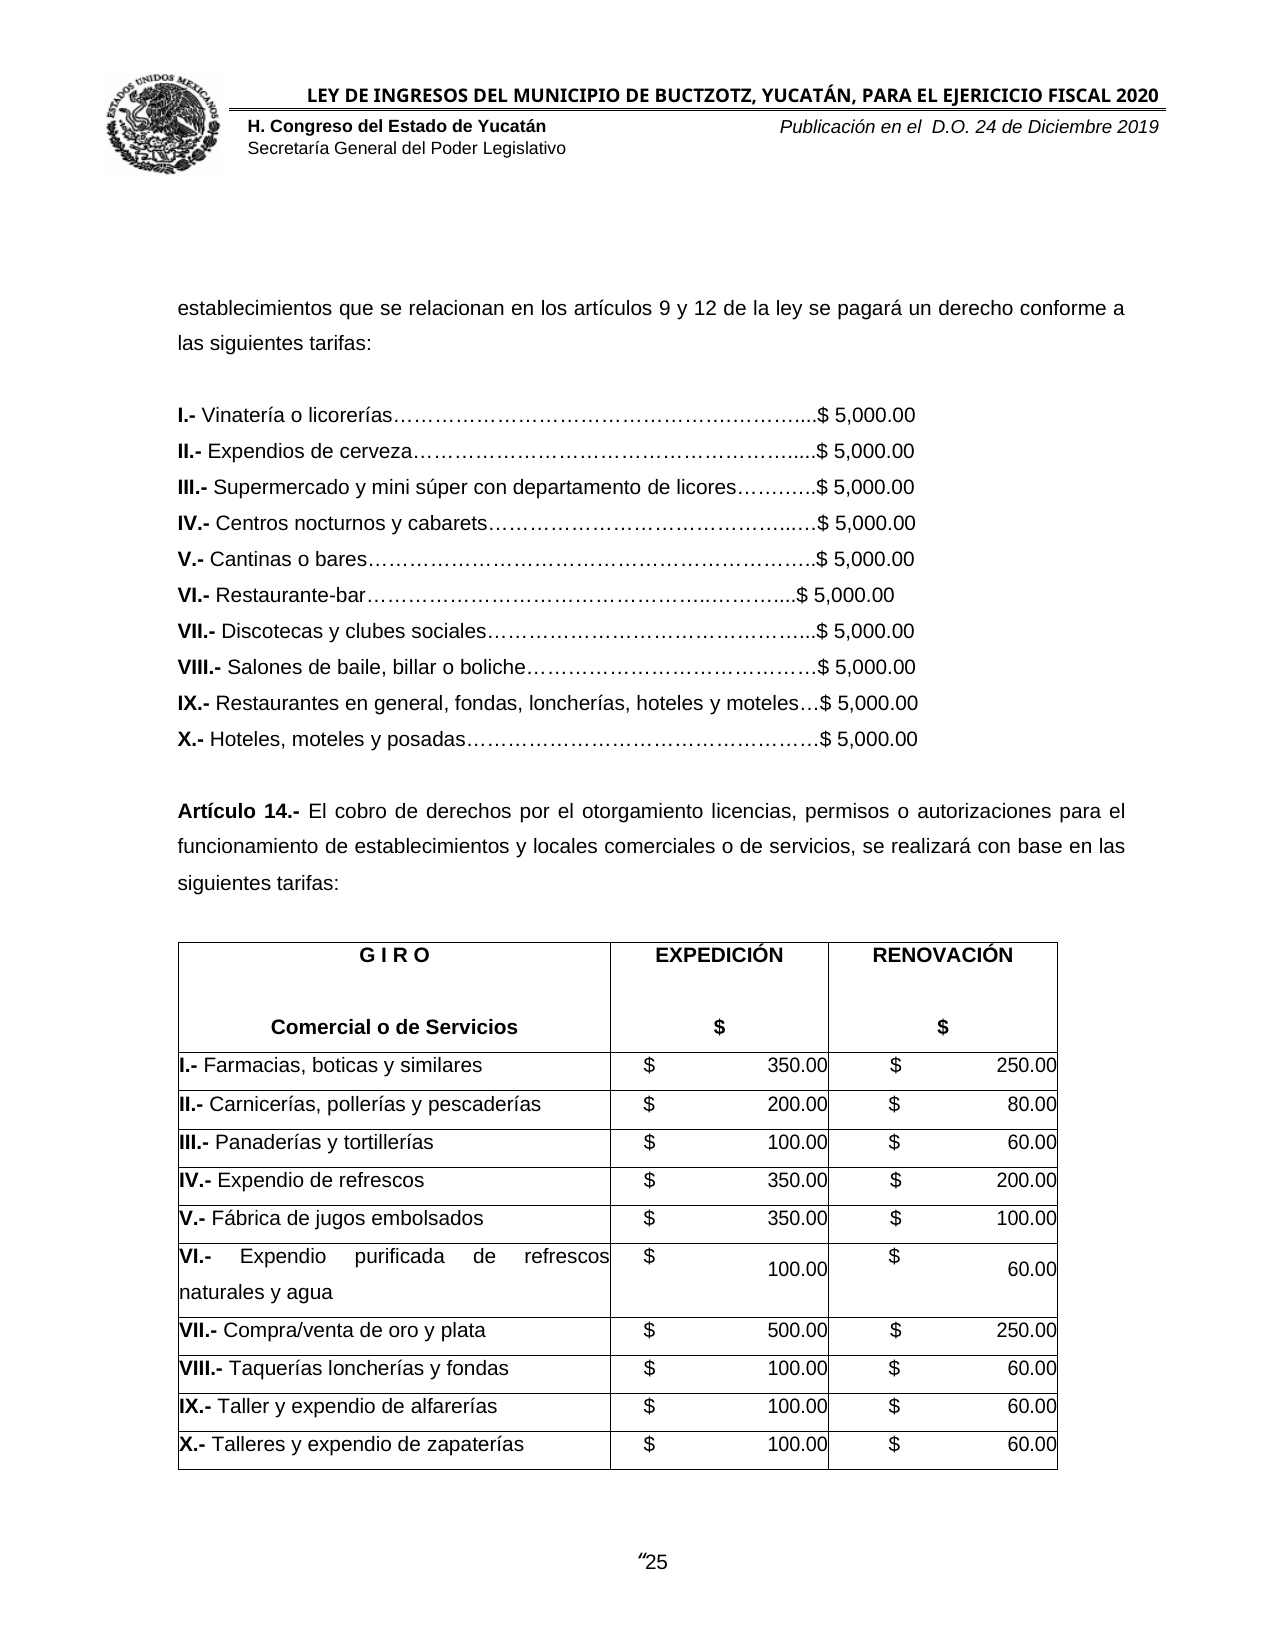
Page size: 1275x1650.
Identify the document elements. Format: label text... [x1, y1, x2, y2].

table_header EXPEDICIÓN $ [611, 943, 828, 1052]
table_cell VIII.- Taquerías loncherías y fondas [179, 1356, 610, 1393]
table_header G I R O Comercial o de Servicios [179, 943, 610, 1052]
table_cell V.- Fábrica de jugos embolsados [179, 1206, 610, 1243]
table_cell $ 100.00 [611, 1130, 828, 1167]
table_cell $ 250.00 [829, 1318, 1057, 1355]
table_cell $ 350.00 [611, 1206, 828, 1243]
table_cell $ 350.00 [611, 1053, 828, 1090]
table_cell $ 100.00 [829, 1206, 1057, 1243]
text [177, 295, 1127, 355]
table_cell IV.- Expendio de refrescos [179, 1168, 610, 1205]
text VII.- Discotecas y clubes sociales………………………………………...$ 5,000.00 [177, 619, 1127, 643]
text Artículo 14.- El cobro de derechos por el otorgamiento licencias, permisos o autorizaciones para el funcionamiento de establecimientos y locales comerciales o de servicios, se realizará con base en las siguientes tarifas: [177, 798, 1127, 894]
text IV.- Centros nocturnos y cabarets……………………………………...…$ 5,000.00 [177, 511, 1127, 535]
table_cell X.- Talleres y expendio de zapaterías [179, 1432, 610, 1469]
text III.- Supermercado y mini súper con departamento de licores…….…..$ 5,000.00 [177, 475, 1127, 499]
table_cell VII.- Compra/venta de oro y plata [179, 1318, 610, 1355]
text IX.- Restaurantes en general, fondas, loncherías, hoteles y moteles…$ 5,000.00 [177, 691, 1127, 714]
text X.- Hoteles, moteles y posadas……………………………………………$ 5,000.00 [177, 727, 1127, 751]
text I.- Vinatería o licorerías………………………………………….………....$ 5,000.00 [177, 403, 1127, 427]
table_cell $ 200.00 [611, 1091, 828, 1128]
table_cell IX.- Taller y expendio de alfarerías [179, 1394, 610, 1431]
table_cell $ 100.00 [611, 1244, 828, 1317]
table_header RENOVACIÓN $ [829, 943, 1057, 1052]
table_cell $ 500.00 [611, 1318, 828, 1355]
text VI.- Restaurante-bar…………………………………………..………....$ 5,000.00 [177, 583, 1127, 607]
table_cell $ 60.00 [829, 1356, 1057, 1393]
table_cell $ 200.00 [829, 1168, 1057, 1205]
text VIII.- Salones de baile, billar o boliche……………………………………$ 5,000.00 [177, 655, 1127, 679]
table_cell III.- Panaderías y tortillerías [179, 1130, 610, 1167]
table_cell $ 60.00 [829, 1130, 1057, 1167]
table_cell $ 100.00 [611, 1432, 828, 1469]
table_cell I.- Farmacias, boticas y similares [179, 1053, 610, 1090]
text V.- Cantinas o bares………………………………………………………..$ 5,000.00 [177, 547, 1127, 571]
table_cell $ 100.00 [611, 1394, 828, 1431]
table_cell $ 250.00 [829, 1053, 1057, 1090]
table_cell $ 100.00 [611, 1356, 828, 1393]
table_cell $ 60.00 [829, 1394, 1057, 1431]
table_cell VI.- Expendio purificada de refrescos naturales y agua [179, 1244, 610, 1317]
table_cell $ 80.00 [829, 1091, 1057, 1128]
table_cell $ 60.00 [829, 1244, 1057, 1317]
table_cell $ 350.00 [611, 1168, 828, 1205]
table_cell II.- Carnicerías, pollerías y pescaderías [179, 1091, 610, 1128]
text II.- Expendios de cerveza……………………………………………….....$ 5,000.00 [177, 439, 1127, 463]
table_cell $ 60.00 [829, 1432, 1057, 1469]
